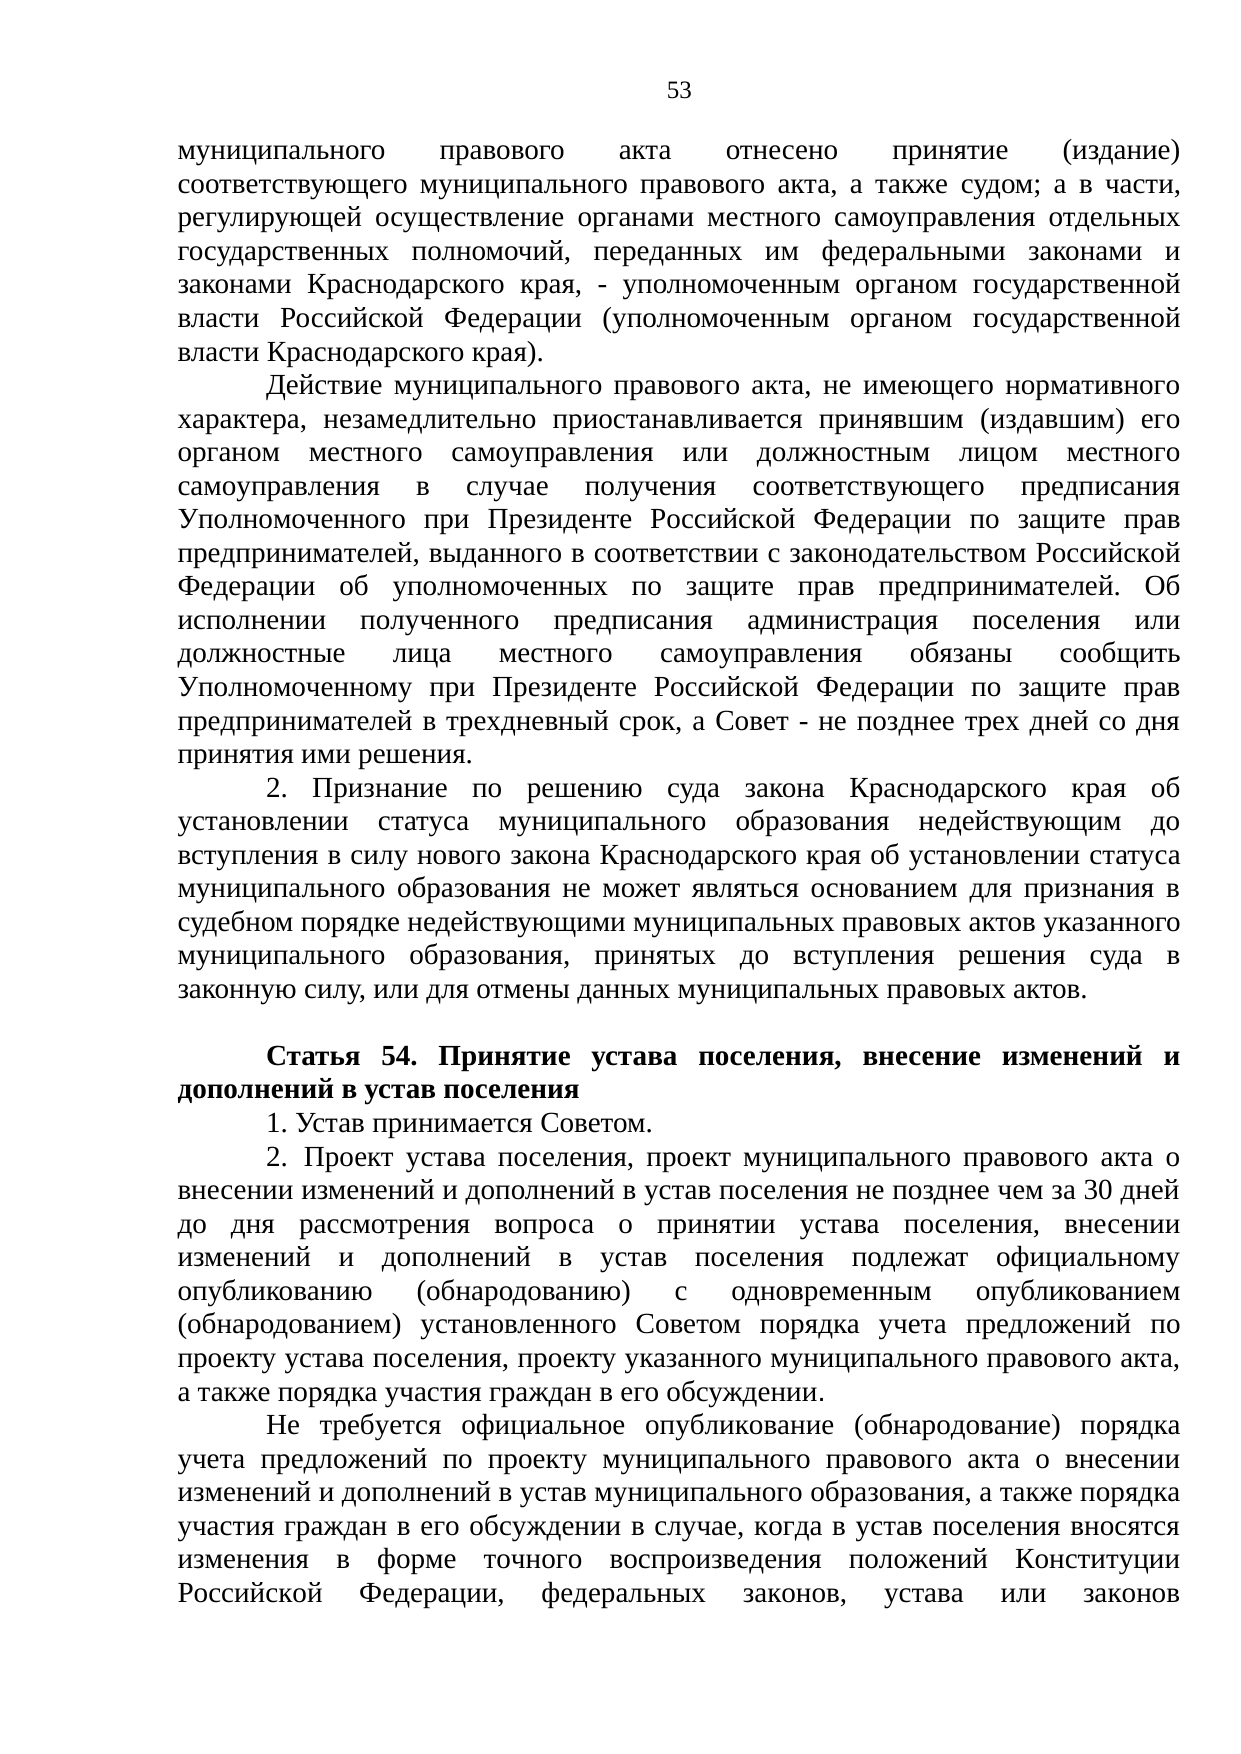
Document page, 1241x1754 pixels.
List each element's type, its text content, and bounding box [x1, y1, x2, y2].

text Действие муниципального правового акта, не имеющего нормативного характера, незамедлительно приостанавливается принявшим (издавшим) его органом местного самоуправления или должностным лицом местного самоуправления в случае получения соответствующего предписания Уполномоченного при Президенте Российской Федерации по защите прав предпринимателей, выданного в соответствии с законодательством Российской Федерации об уполномоченных по защите прав предпринимателей. Об исполнении полученного предписания администрация поселения или должностные лица местного самоуправления обязаны сообщить Уполномоченному при Президенте Российской Федерации по защите прав предпринимателей в трехдневный срок, а Совет - не позднее трех дней со дня принятия ими решения. [177, 367, 1181, 770]
text 1. Устав принимается Советом. [177, 1105, 1181, 1139]
text Статья 54. Принятие устава поселения, внесение изменений и дополнений в устав поселения [177, 1038, 1181, 1105]
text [177, 1407, 1181, 1608]
text 2. Признание по решению суда закона Краснодарского края об установлении статуса муниципального образования недействующим до вступления в силу нового закона Краснодарского края об установлении статуса муниципального образования не может являться основанием для признания в судебном порядке недействующими муниципальных правовых актов указанного муниципального образования, принятых до вступления решения суда в законную силу, или для отмены данных муниципальных правовых актов. [177, 770, 1181, 1004]
list Проект устава поселения, проект муниципального правового акта о внесении изменений и дополнений в устав поселения не позднее чем за 30 дней до дня рассмотрения вопроса о принятии устава поселения, внесении изменений и дополнений в устав поселения подлежат официальному опубликованию (обнародованию) с одновременным опубликованием (обнародованием) установленного Советом порядка учета предложений по проекту устава поселения, проекту указанного муниципального правового акта, а также порядка участия граждан в его обсуждении. [177, 1139, 1181, 1407]
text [177, 132, 1181, 367]
